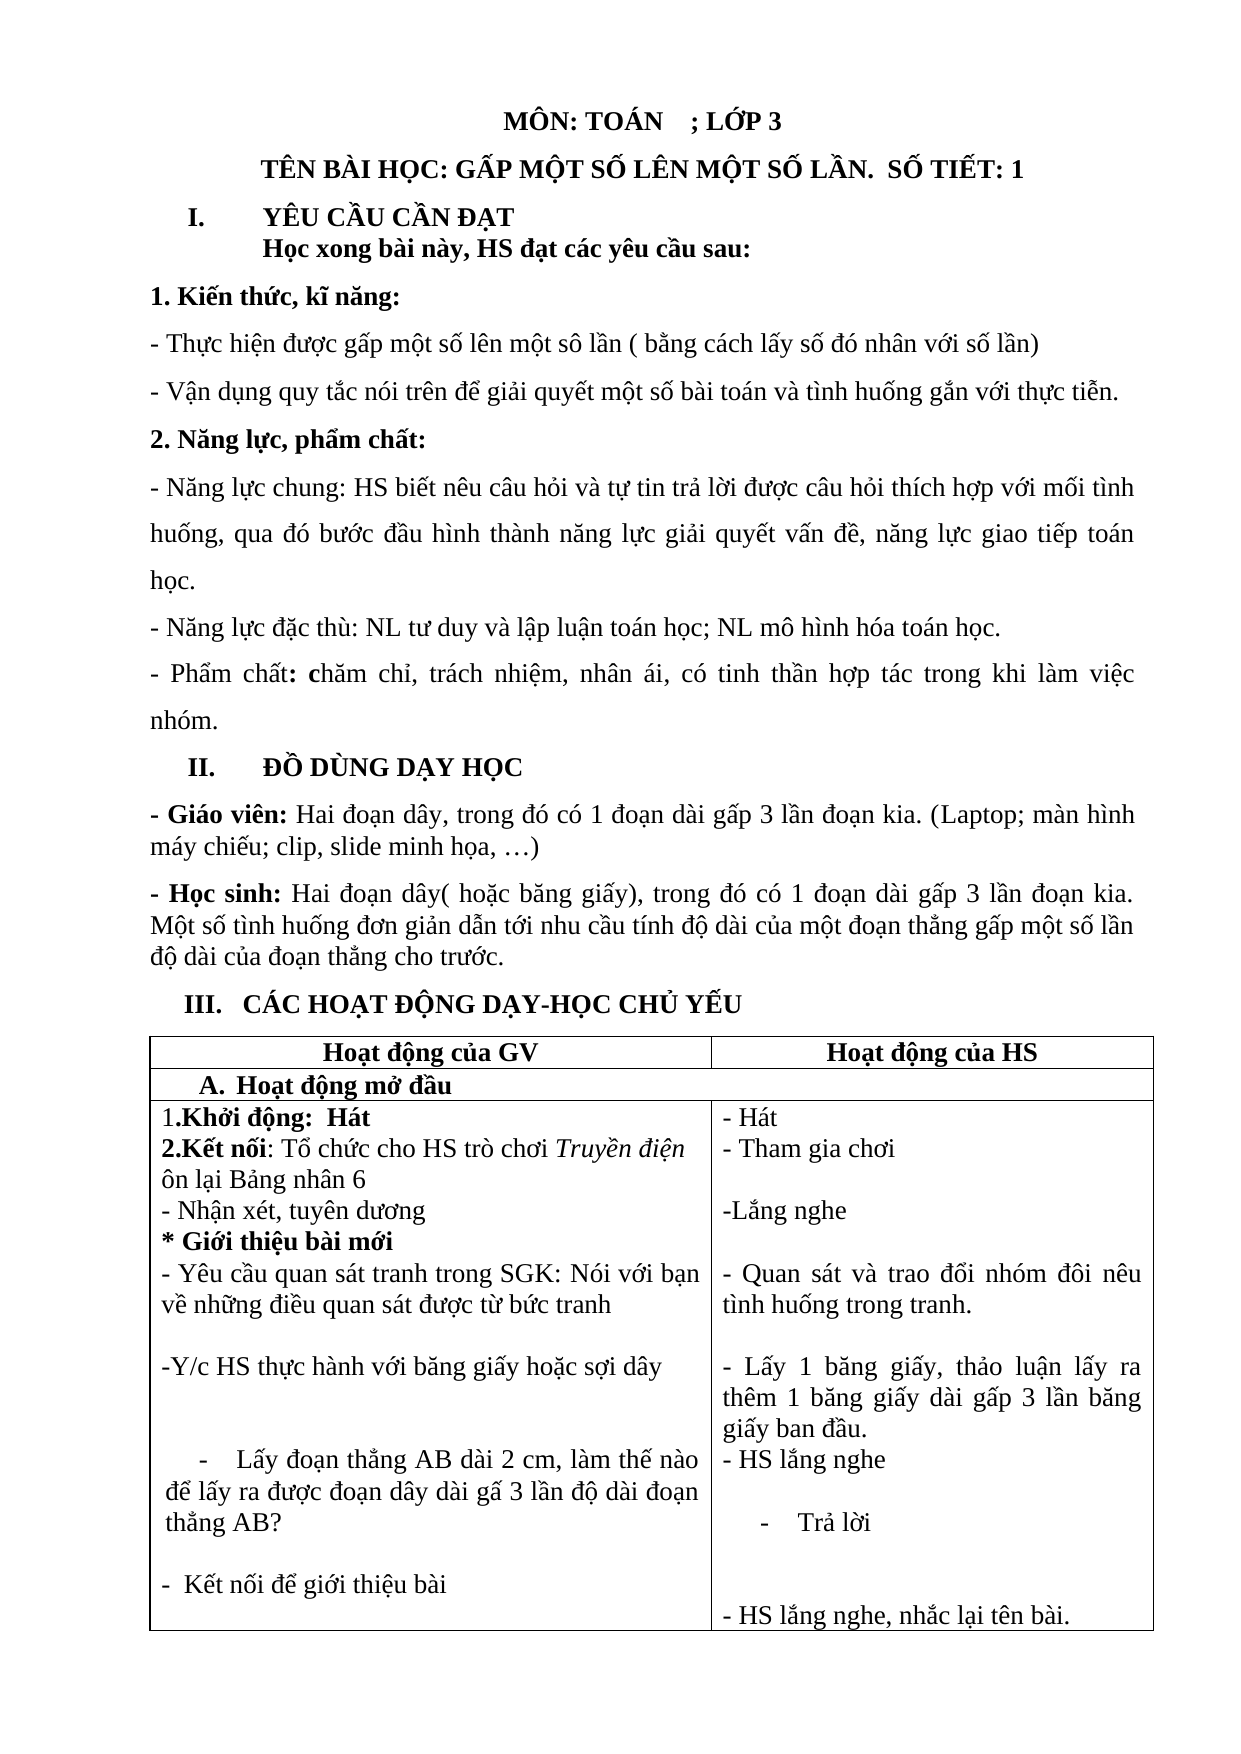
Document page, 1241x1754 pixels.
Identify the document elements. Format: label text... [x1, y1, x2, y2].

text - Học sinh: Hai đoạn dây( hoặc băng giấy), trong đó có 1 đoạn dài gấp 3 lần đoạn kia. Một số tình huống đơn giản dẫn tới nhu cầu tính độ dài của một đoạn thẳng gấp một số lần độ dài của đoạn thẳng cho trước. [150, 878, 1135, 971]
table_cell - Hát - Tham gia chơi -Lắng nghe - Quan sát và trao đổi nhóm đôi nêu tình huống trong tranh. - Lấy 1 băng giấy, thảo luận lấy ra thêm 1 băng giấy dài gấp 3 lần băng giấy ban đầu. - HS lắng nghe Trả lời - HS lắng nghe, nhắc lại tên bài. [712, 1101, 1153, 1630]
list ĐỒ DÙNG DẠY HỌC [187, 751, 1135, 782]
text TÊN BÀI HỌC: GẤP MỘT SỐ LÊN MỘT SỐ LẦN. SỐ TIẾT: 1 [150, 153, 1135, 184]
text 2. Năng lực, phẩm chất: [150, 423, 1135, 454]
list Học xong bài này, HS đạt các yêu cầu sau: [262, 232, 1135, 263]
text - Giáo viên: Hai đoạn dây, trong đó có 1 đoạn dài gấp 3 lần đoạn kia. (Laptop; màn hình máy chiếu; clip, slide minh họa, …) [150, 799, 1135, 861]
text MÔN: TOÁN ; LỚP 3 [150, 105, 1135, 136]
text 1. Kiến thức, kĩ năng: [150, 279, 1135, 311]
text - Phẩm chất: chăm chỉ, trách nhiệm, nhân ái, có tinh thần hợp tác trong khi làm việc nhóm. [150, 657, 1135, 735]
table_cell Hoạt động mở đầu [151, 1069, 1153, 1100]
text III. CÁC HOẠT ĐỘNG DẠY-HỌC CHỦ YẾU [150, 988, 1135, 1019]
text - Năng lực chung: HS biết nêu câu hỏi và tự tin trả lời được câu hỏi thích hợp với mối tình huống, qua đó bước đầu hình thành năng lực giải quyết vấn đề, năng lực giao tiếp toán học. [150, 471, 1135, 595]
table_header Hoạt động của HS [712, 1037, 1153, 1068]
text - Thực hiện được gấp một số lên một sô lần ( bằng cách lấy số đó nhân với số lần) [150, 327, 1135, 358]
table_header Hoạt động của GV [151, 1037, 711, 1068]
text - Vận dụng quy tắc nói trên để giải quyết một số bài toán và tình huống gắn với thực tiễn. [150, 375, 1135, 406]
text - Năng lực đặc thù: NL tư duy và lập luận toán học; NL mô hình hóa toán học. [150, 611, 1135, 642]
list YÊU CẦU CẦN ĐẠT [187, 201, 1135, 232]
table_cell 1.Khởi động: Hát 2.Kết nối: Tổ chức cho HS trò chơi Truyền điện ôn lại Bảng nhân 6 - Nhận xét, tuyên dương * Giới thiệu bài mới - Yêu cầu quan sát tranh trong SGK: Nói với bạn về những điều quan sát được từ bức tranh -Y/c HS thực hành với băng giấy hoặc sợi dây Lấy đoạn thẳng AB dài 2 cm, làm thế nào để lấy ra được đoạn dây dài gấ 3 lần độ dài đoạn thẳng AB? - Kết nối để giới thiệu bài [151, 1101, 711, 1630]
